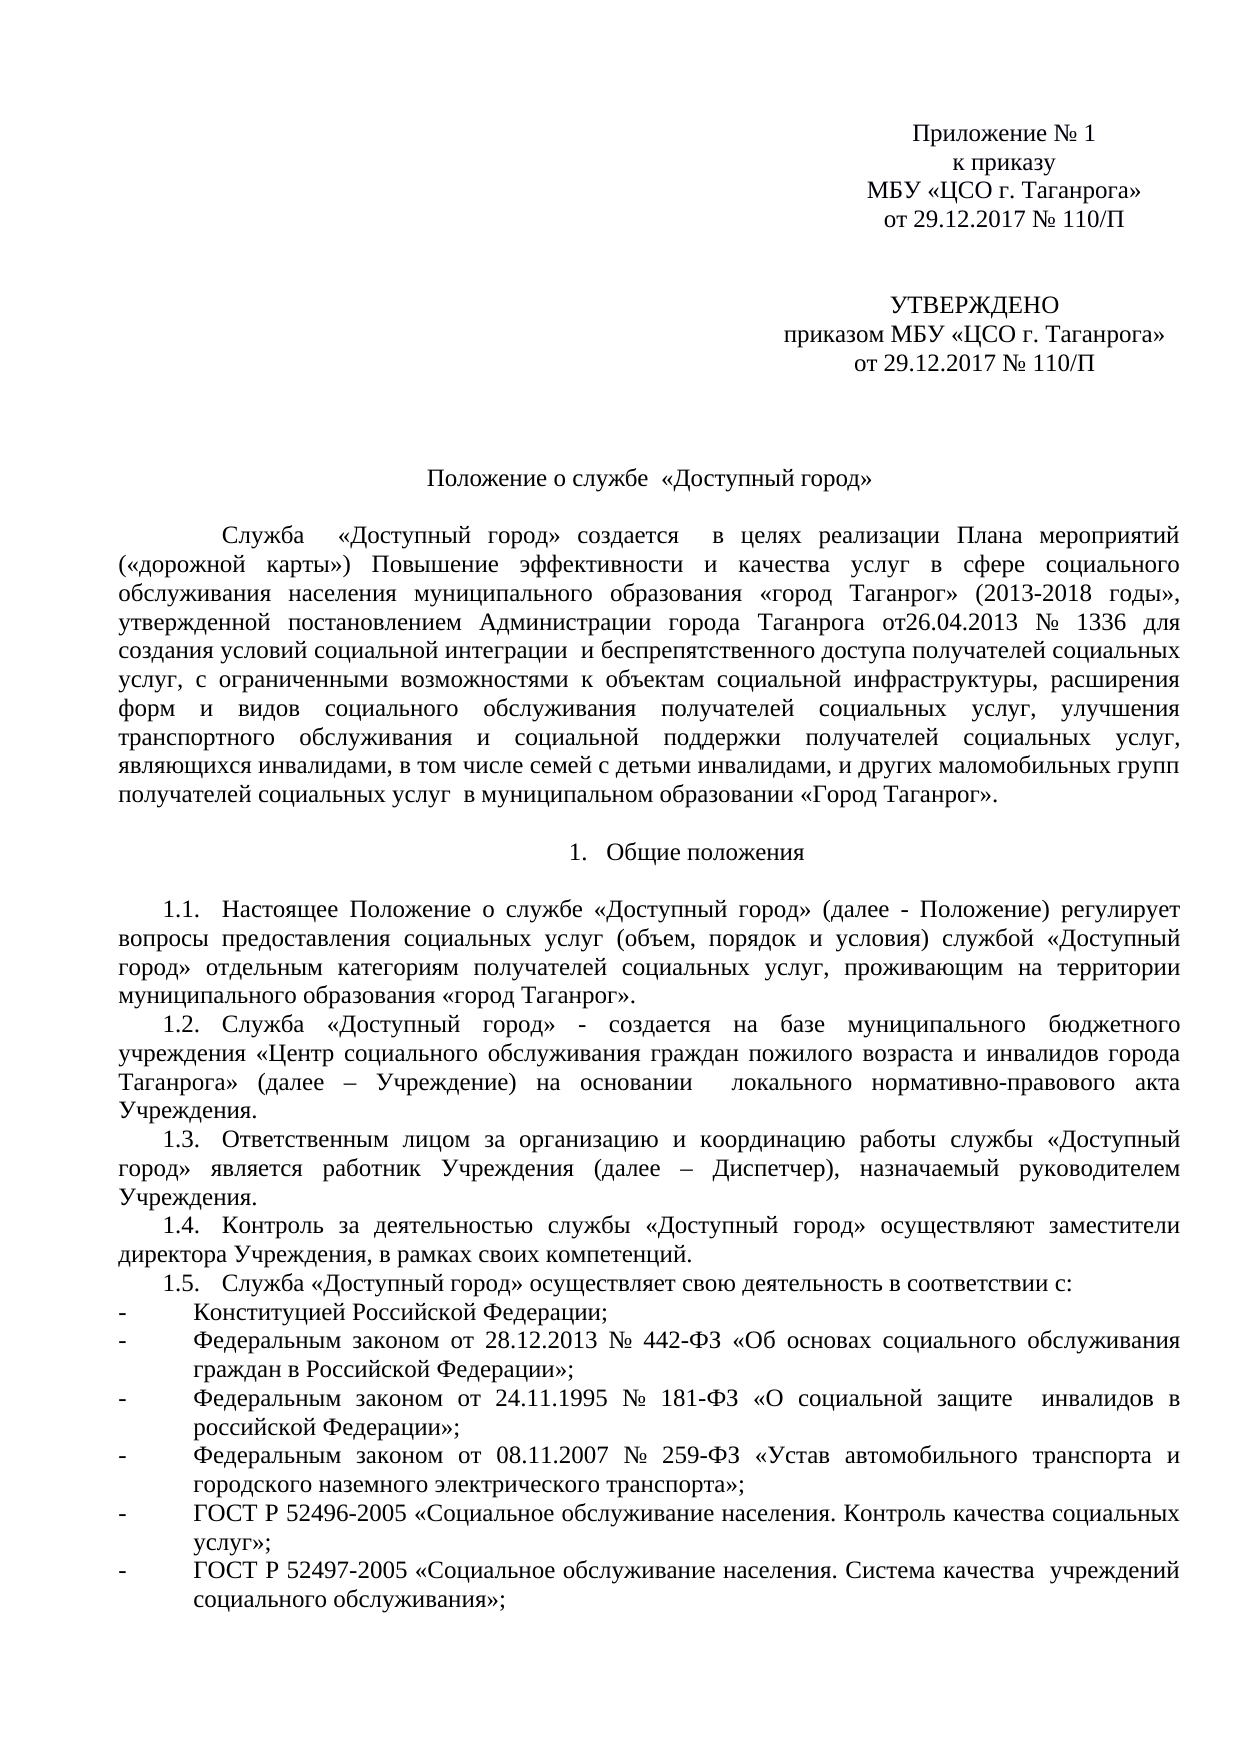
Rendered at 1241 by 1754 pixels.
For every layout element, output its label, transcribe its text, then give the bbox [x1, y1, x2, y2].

list Настоящее Положение о службе «Доступный город» (далее - Положение) регулирует вопросы предоставления социальных услуг (объем, порядок и условия) службой «Доступный город» отдельным категориям получателей социальных услуг, проживающим на территории муниципального образования «город Таганрог». [118, 894, 1181, 1009]
text Служба «Доступный город» создается в целях реализации Плана мероприятий («дорожной карты») Повышение эффективности и качества услуг в сфере социального обслуживания населения муниципального образования «город Таганрог» (2013-2018 годы», утвержденной постановлением Администрации города Таганрога от26.04.2013 № 1336 для создания условий социальной интеграции и беспрепятственного доступа получателей социальных услуг, с ограниченными возможностями к объектам социальной инфраструктуры, расширения форм и видов социального обслуживания получателей социальных услуг, улучшения транспортного обслуживания и социальной поддержки получателей социальных услуг, являющихся инвалидами, в том числе семей с детьми инвалидами, и других маломобильных групп получателей социальных услуг в муниципальном образовании «Город Таганрог». [118, 521, 1181, 808]
text Положение о службе «Доступный город» [118, 463, 1181, 492]
text УТВЕРЖДЕНО [768, 291, 1181, 319]
list ГОСТ Р 52496-2005 «Социальное обслуживание населения. Контроль качества социальных услуг»; [118, 1498, 1181, 1556]
list Служба «Доступный город» - создается на базе муниципального бюджетного учреждения «Центр социального обслуживания граждан пожилого возраста и инвалидов города Таганрога» (далее – Учреждение) на основании локального нормативно-правового акта Учреждения. [118, 1009, 1181, 1124]
list Ответственным лицом за организацию и координацию работы службы «Доступный город» является работник Учреждения (далее – Диспетчер), назначаемый руководителем Учреждения. [118, 1124, 1181, 1211]
text МБУ «ЦСО г. Таганрога» [827, 176, 1181, 204]
text приказом МБУ «ЦСО г. Таганрога» [768, 319, 1181, 348]
list ГОСТ Р 52497-2005 «Социальное обслуживание населения. Система качества учреждений социального обслуживания»; [118, 1556, 1181, 1613]
list Федеральным законом от 28.12.2013 № 442-ФЗ «Об основах социального обслуживания граждан в Российской Федерации»; [118, 1326, 1181, 1383]
list Конституцией Российской Федерации; [118, 1297, 1181, 1326]
list Федеральным законом от 08.11.2007 № 259-ФЗ «Устав автомобильного транспорта и городского наземного электрического транспорта»; [118, 1441, 1181, 1498]
list Общие положения [192, 837, 1181, 866]
list Контроль за деятельностью службы «Доступный город» осуществляют заместители директора Учреждения, в рамках своих компетенций. [118, 1211, 1181, 1268]
text от 29.12.2017 № 110/П [768, 348, 1181, 377]
text к приказу [827, 147, 1181, 176]
list Служба «Доступный город» осуществляет свою деятельность в соответствии с: [118, 1268, 1181, 1297]
text Приложение № 1 [827, 118, 1181, 147]
list Федеральным законом от 24.11.1995 № 181-ФЗ «О социальной защите инвалидов в российской Федерации»; [118, 1383, 1181, 1441]
text от 29.12.2017 № 110/П [827, 204, 1181, 233]
